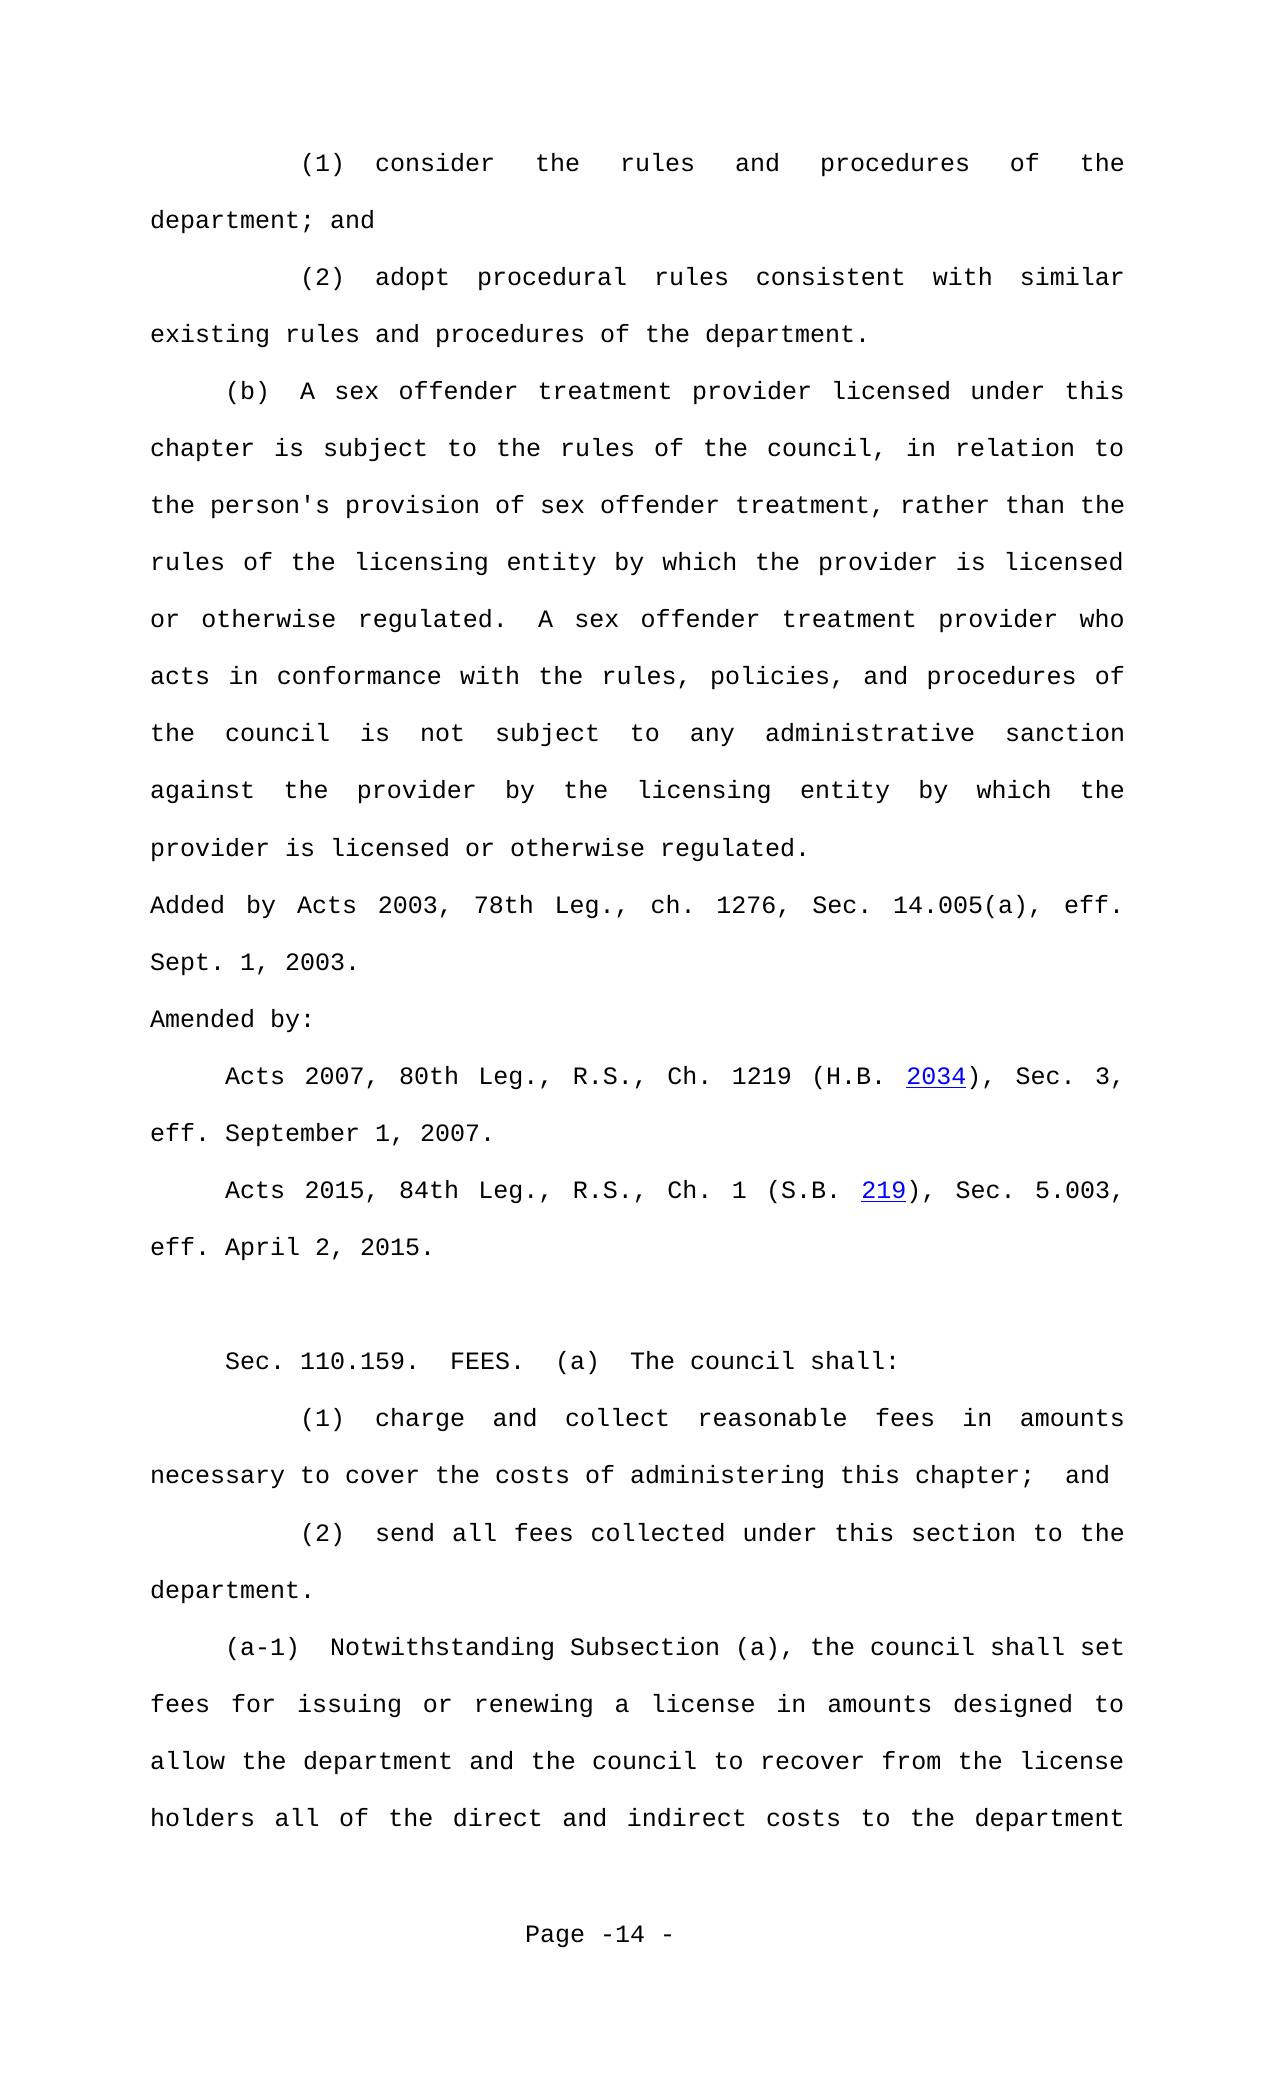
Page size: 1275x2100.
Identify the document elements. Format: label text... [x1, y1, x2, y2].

text Added by Acts 2003, 78th Leg., ch. 1276, Sec. 14.005(a), eff. Sept. 1, 2003. [150, 892, 1125, 978]
text (1) consider the rules and procedures of the department; and [150, 150, 1125, 236]
text (2) adopt procedural rules consistent with similar existing rules and procedures of the department. [150, 264, 1125, 350]
text (1) charge and collect reasonable fees in amounts necessary to cover the costs of administering this chapter; and [150, 1406, 1125, 1491]
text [150, 1634, 1125, 1834]
text Sec. 110.159. FEES. (a) The council shall: [150, 1349, 1125, 1377]
text Acts 2007, 80th Leg., R.S., Ch. 1219 (H.B. 2034), Sec. 3, eff. September 1, 2007. [150, 1063, 1125, 1149]
text Acts 2015, 84th Leg., R.S., Ch. 1 (S.B. 219), Sec. 5.003, eff. April 2, 2015. [150, 1177, 1125, 1263]
text (2) send all fees collected under this section to the department. [150, 1520, 1125, 1606]
text (b) A sex offender treatment provider licensed under this chapter is subject to the rules of the council, in relation to the person's provision of sex offender treatment, rather than the rules of the licensing entity by which the provider is licensed or otherwise regulated. A sex offender treatment provider who acts in conformance with the rules, policies, and procedures of the council is not subject to any administrative sanction against the provider by the licensing entity by which the provider is licensed or otherwise regulated. [150, 378, 1125, 863]
text Amended by: [150, 1006, 1125, 1035]
